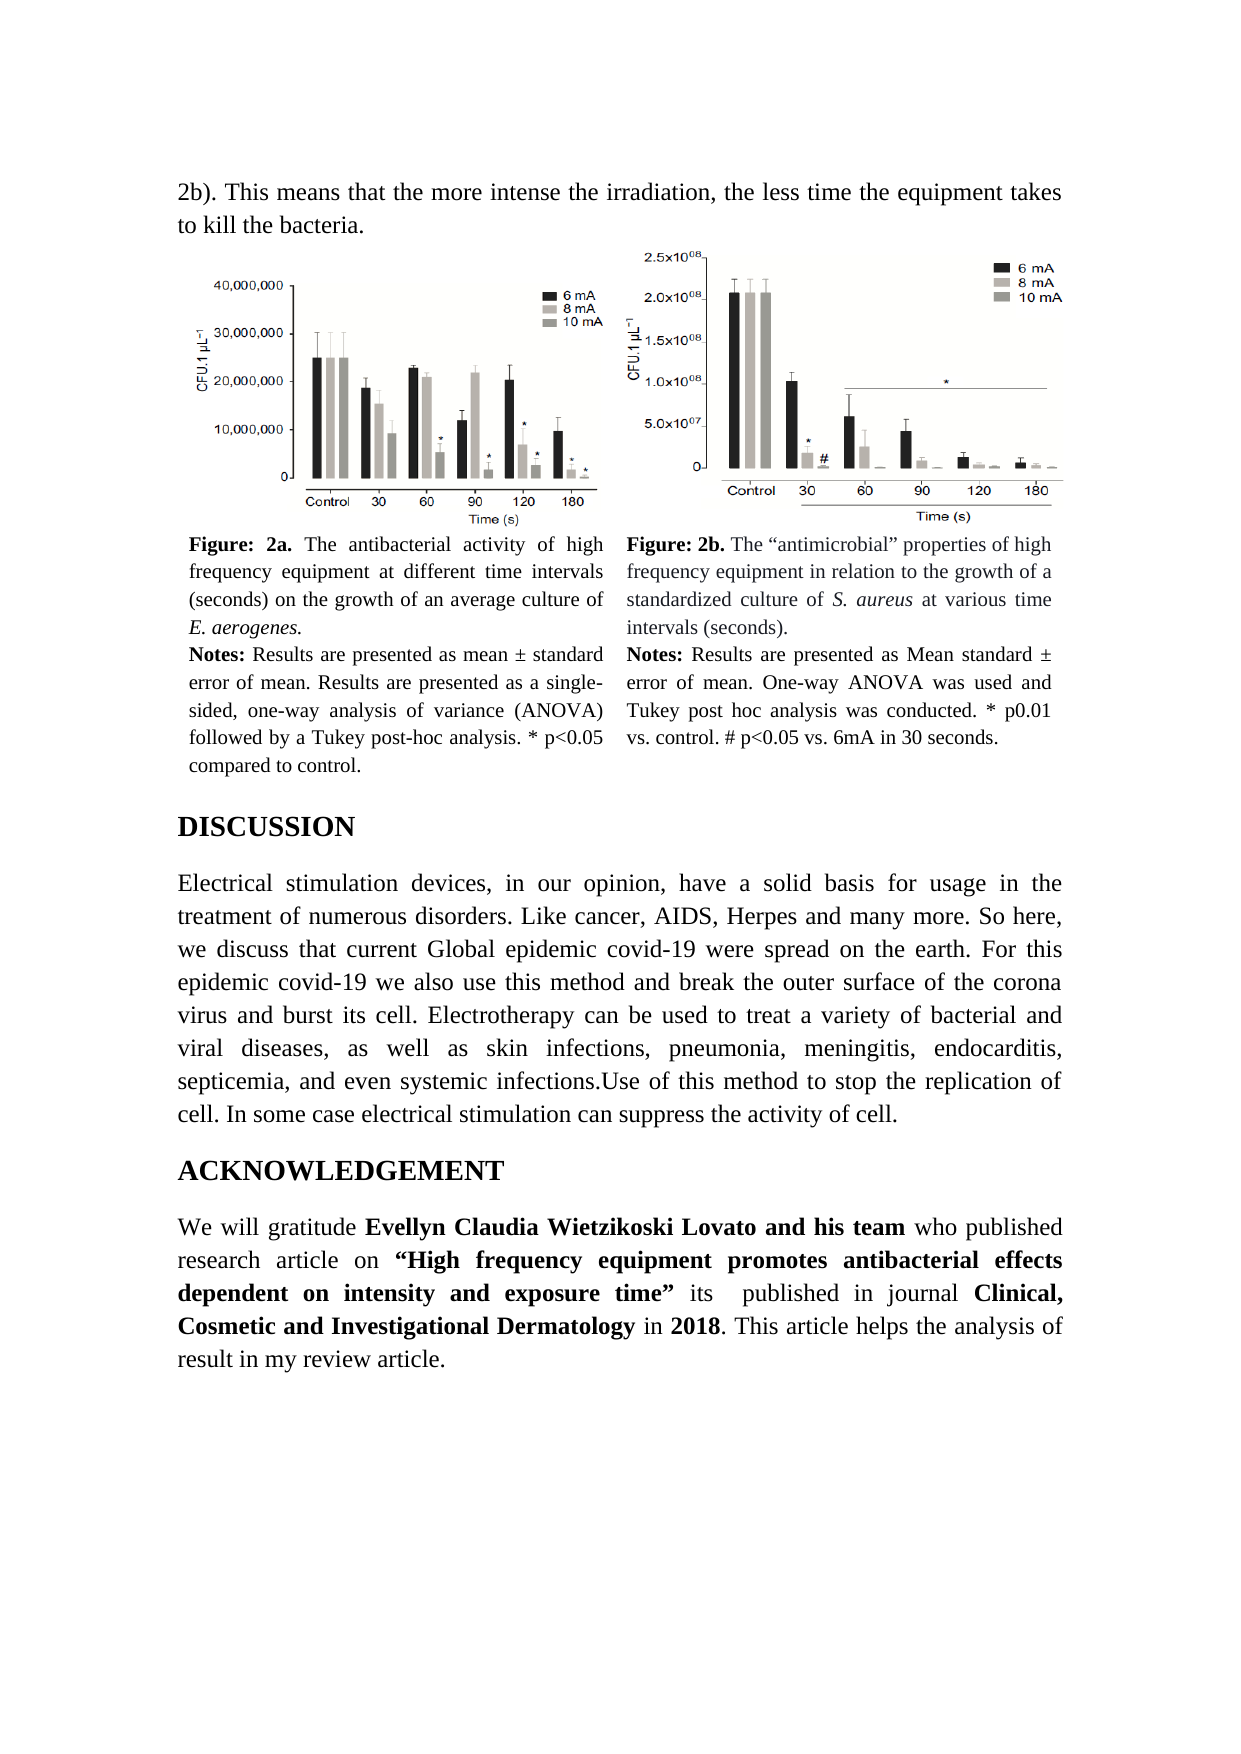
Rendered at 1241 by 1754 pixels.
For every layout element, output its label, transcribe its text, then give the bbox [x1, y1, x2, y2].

text DISCUSSION [177, 809, 1063, 842]
table_cell Figure: 2a. The antibacterial activity of high frequency equipment at different time intervals (seconds) on the growth of an average culture of E. aerogenes. Notes: Results are presented as mean ± standard error of mean. Results are presented as a single-sided, one-way analysis of variance (ANOVA) followed by a Tukey post-hoc analysis. * p<0.05 compared to control. [177, 532, 615, 781]
table_header [177, 243, 615, 532]
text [177, 177, 1063, 239]
text Electrical stimulation devices, in our opinion, have a solid basis for usage in the treatment of numerous disorders. Like cancer, AIDS, Herpes and many more. So here, we discuss that current Global epidemic covid-19 were spread on the earth. For this epidemic covid-19 we also use this method and break the outer surface of the corona virus and burst its cell. Electrotherapy can be used to treat a variety of bacterial and viral diseases, as well as skin infections, pneumonia, meningitis, endocarditis, septicemia, and even systemic infections.Use of this method to stop the replication of cell. In some case electrical stimulation can suppress the activity of cell. [177, 868, 1063, 1128]
table_header [615, 243, 1063, 532]
table_cell Figure: 2b. The “antimicrobial” properties of high frequency equipment in relation to the growth of a standardized culture of S. aureus at various time intervals (seconds). Notes: Results are presented as Mean standard ± error of mean. One-way ANOVA was used and Tukey post hoc analysis was conducted. * p0.01 vs. control. # p<0.05 vs. 6mA in 30 seconds. [615, 532, 1063, 781]
text We will gratitude Evellyn Claudia Wietzikoski Lovato and his team who published research article on “High frequency equipment promotes antibacterial effects dependent on intensity and exposure time” its published in journal Clinical, Cosmetic and Investigational Dermatology in 2018. This article helps the analysis of result in my review article. [177, 1212, 1063, 1373]
text ACKNOWLEDGEMENT [177, 1153, 1063, 1187]
